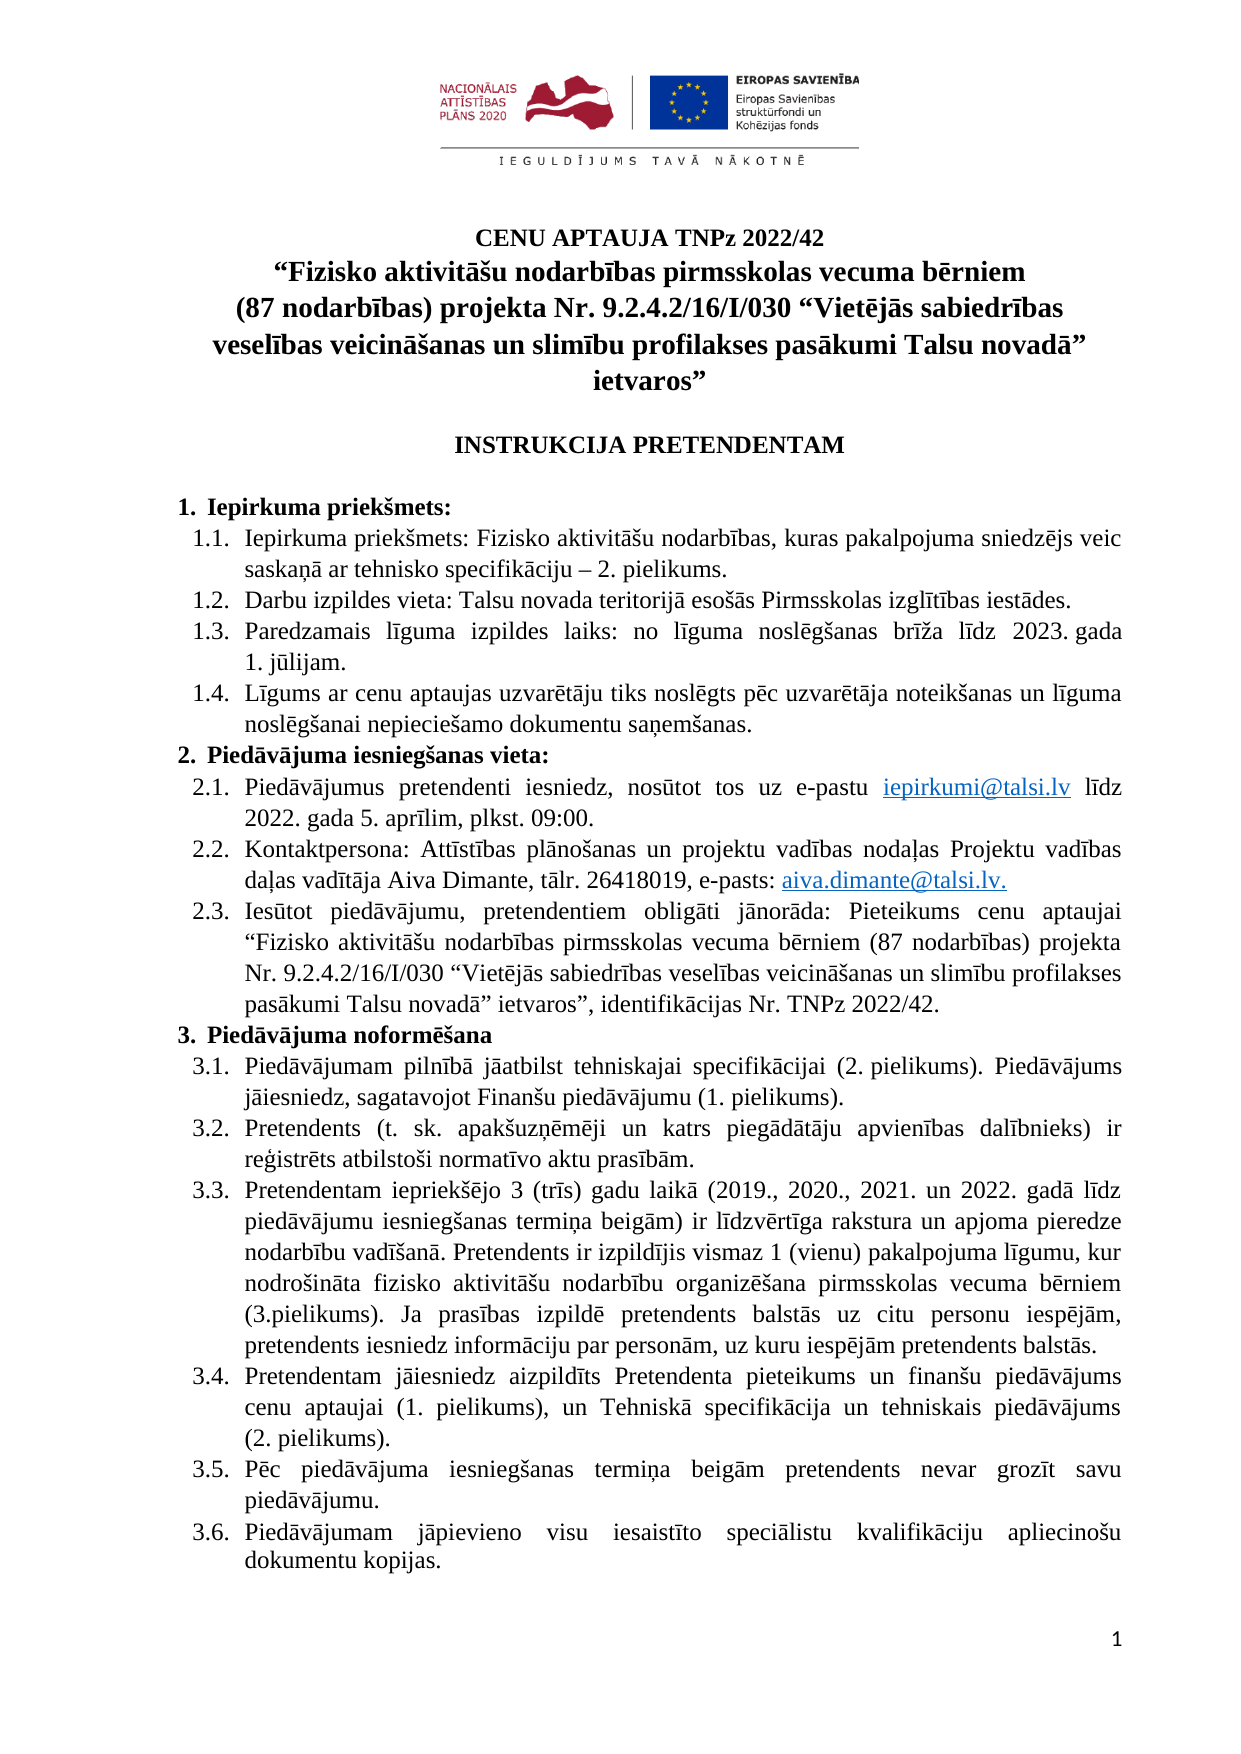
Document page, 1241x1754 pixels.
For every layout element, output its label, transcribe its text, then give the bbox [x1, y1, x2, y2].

list Piedāvājumam pilnībā jāatbilst tehniskajai specifikācijai (2. pielikums). Piedāvājums jāiesniedz, sagatavojot Finanšu piedāvājumu (1. pielikums). [192, 1051, 1122, 1111]
list Paredzamais līguma izpildes laiks: no līguma noslēgšanas brīža līdz 2023. gada 1. jūlijam. [192, 616, 1122, 676]
list Iesūtot piedāvājumu, pretendentiem obligāti jānorāda: Pieteikums cenu aptaujai “Fizisko aktivitāšu nodarbības pirmsskolas vecuma bērniem (87 nodarbības) projekta Nr. 9.2.4.2/16/I/030 “Vietējās sabiedrības veselības veicināšanas un slimību profilakses pasākumi Talsu novadā” ietvaros”, identifikācijas Nr. TNPz 2022/42. [192, 896, 1122, 1018]
list Iepirkuma priekšmets: [177, 492, 1122, 521]
list Darbu izpildes vieta: Talsu novada teritorijā esošās Pirmsskolas izglītības iestādes. [192, 585, 1122, 614]
list Pretendents (t. sk. apakšuzņēmēji un katrs piegādātāju apvienības dalībnieks) ir reģistrēts atbilstoši normatīvo aktu prasībām. [192, 1113, 1122, 1173]
list Piedāvājuma noformēšana [177, 1020, 1122, 1049]
list Pretendentam jāiesniedz aizpildīts Pretendenta pieteikums un finanšu piedāvājums cenu aptaujai (1. pielikums), un Tehniskā specifikācija un tehniskais piedāvājums (2. pielikums). [192, 1361, 1122, 1452]
list Līgums ar cenu aptaujas uzvarētāju tiks noslēgts pēc uzvarētāja noteikšanas un līguma noslēgšanai nepieciešamo dokumentu saņemšanas. [192, 678, 1122, 738]
list Piedāvājuma iesniegšanas vieta: [177, 741, 1122, 769]
list Iepirkuma priekšmets: Fizisko aktivitāšu nodarbības, kuras pakalpojuma sniedzējs veic saskaņā ar tehnisko specifikāciju – 2. pielikums. [192, 523, 1122, 583]
list Pēc piedāvājuma iesniegšanas termiņa beigām pretendents nevar grozīt savu piedāvājumu. [192, 1454, 1122, 1514]
list Piedāvājumus pretendenti iesniedz, nosūtot tos uz e-pastu iepirkumi@talsi.lv līdz 2022. gada 5. aprīlim, plkst. 09:00. [192, 772, 1122, 831]
list Piedāvājumam jāpievieno visu iesaistīto speciālistu kvalifikāciju apliecinošu dokumentu kopijas. [192, 1517, 1122, 1574]
text INSTRUKCIJA PRETENDENTAM [177, 430, 1122, 459]
list Pretendentam iepriekšējo 3 (trīs) gadu laikā (2019., 2020., 2021. un 2022. gadā līdz piedāvājumu iesniegšanas termiņa beigām) ir līdzvērtīga rakstura un apjoma pieredze nodarbību vadīšanā. Pretendents ir izpildījis vismaz 1 (vienu) pakalpojuma līgumu, kur nodrošināta fizisko aktivitāšu nodarbību organizēšana pirmsskolas vecuma bērniem (3.pielikums). Ja prasības izpildē pretendents balstās uz citu personu iespējām, pretendents iesniedz informāciju par personām, uz kuru iespējām pretendents balstās. [192, 1175, 1122, 1359]
text CENU APTAUJA TNPz 2022/42 [177, 223, 1122, 252]
list Kontaktpersona: Attīstības plānošanas un projektu vadības nodaļas Projektu vadības daļas vadītāja Aiva Dimante, tālr. 26418019, e-pasts: aiva.dimante@talsi.lv. [192, 834, 1122, 893]
picture [440, 73, 859, 165]
text “Fizisko aktivitāšu nodarbības pirmsskolas vecuma bērniem (87 nodarbības) projekta Nr. 9.2.4.2/16/I/030 “Vietējās sabiedrības veselības veicināšanas un slimību profilakses pasākumi Talsu novadā” ietvaros” [177, 254, 1122, 396]
